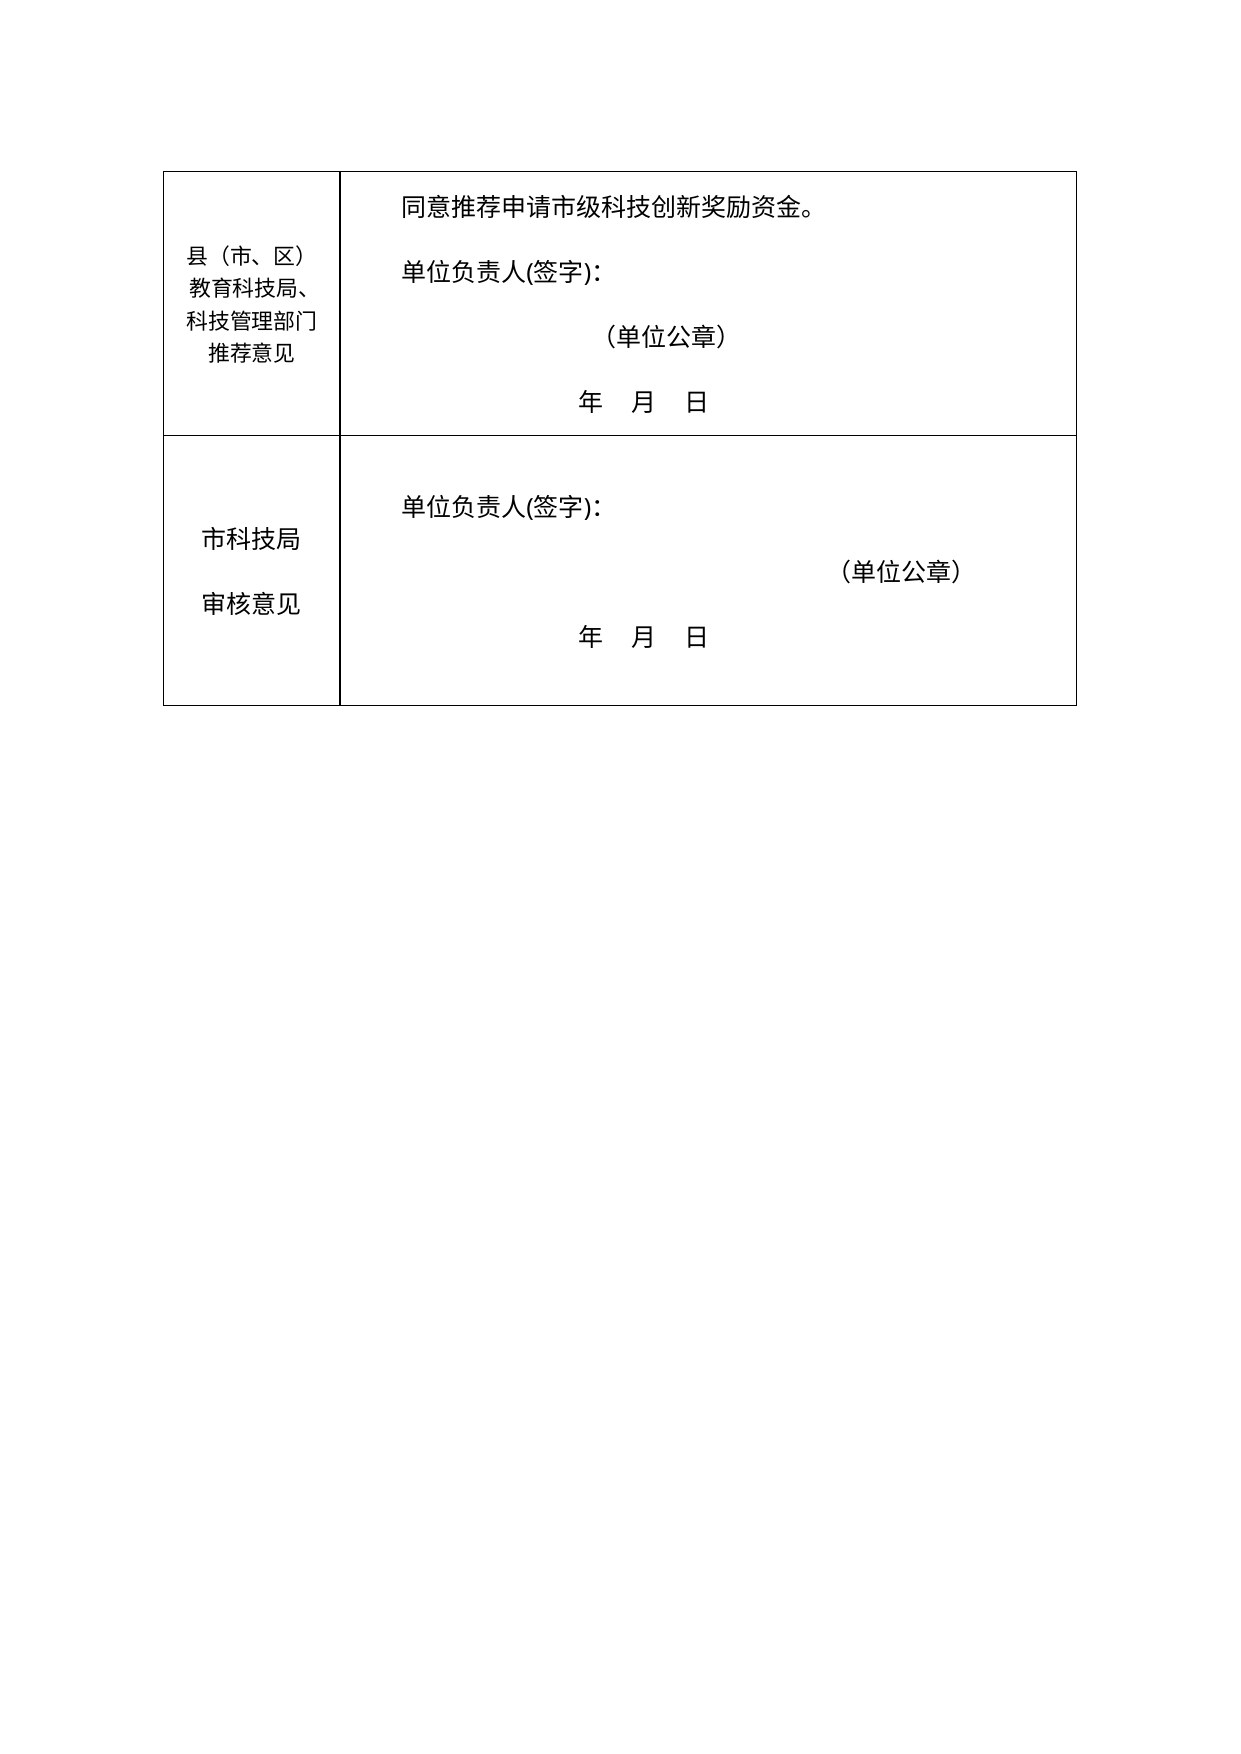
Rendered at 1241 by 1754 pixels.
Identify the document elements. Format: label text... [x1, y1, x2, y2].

table_cell 单位负责人(签字)： （单位公章） 年 月 日 [341, 436, 1076, 705]
table_cell 同意推荐申请市级科技创新奖励资金。 单位负责人(签字)： （单位公章） 年 月 日 [341, 172, 1076, 435]
table_cell 县（市、区） 教育科技局、 科技管理部门 推荐意见 [164, 172, 339, 435]
table_cell 市科技局 审核意见 [164, 436, 339, 705]
